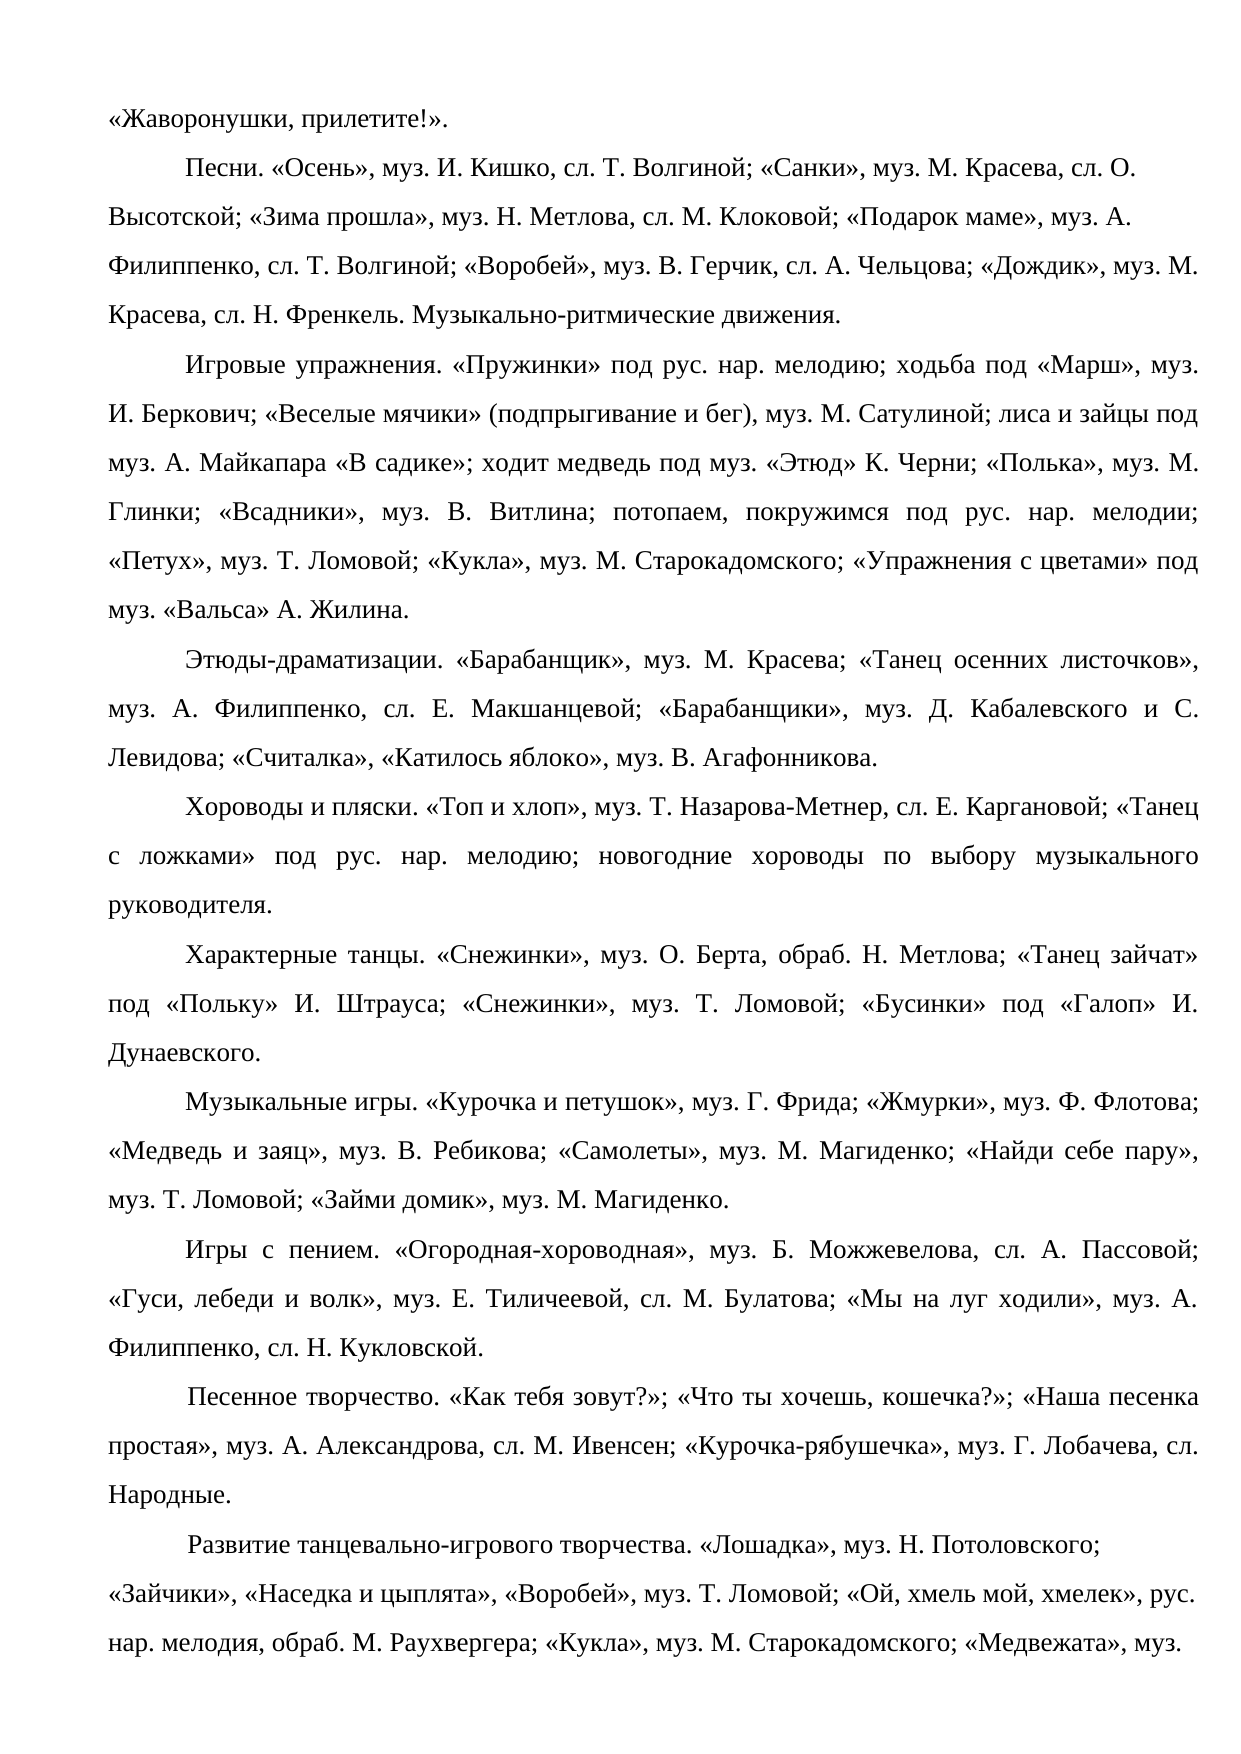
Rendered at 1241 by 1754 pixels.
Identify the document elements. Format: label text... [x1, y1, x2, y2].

text Игры с пением. «Огородная-хороводная», муз. Б. Можжевелова, сл. А. Пассовой; «Гуси, лебеди и волк», муз. Е. Тиличеевой, сл. М. Булатова; «Мы на луг ходили», муз. А. Филиппенко, сл. Н. Кукловской. [108, 1233, 1200, 1362]
text Музыкальные игры. «Курочка и петушок», муз. Г. Фрида; «Жмурки», муз. Ф. Флотова; «Медведь и заяц», муз. В. Ребикова; «Самолеты», муз. М. Магиденко; «Найди себе пару», муз. Т. Ломовой; «Займи домик», муз. М. Магиденко. [108, 1085, 1200, 1215]
text Игровые упражнения. «Пружинки» под рус. нар. мелодию; ходьба под «Марш», муз. И. Беркович; «Веселые мячики» (подпрыгивание и бег), муз. М. Сатулиной; лиса и зайцы под муз. А. Майкапара «В садике»; ходит медведь под муз. «Этюд» К. Черни; «Полька», муз. М. Глинки; «Всадники», муз. В. Витлина; потопаем, покружимся под рус. нар. мелодии; «Петух», муз. Т. Ломовой; «Кукла», муз. М. Старокадомского; «Упражнения с цветами» под муз. «Вальса» А. Жилина. [108, 348, 1200, 625]
text Песенное творчество. «Как тебя зовут?»; «Что ты хочешь, кошечка?»; «Наша песенка простая», муз. А. Александрова, сл. М. Ивенсен; «Курочка-рябушечка», муз. Г. Лобачева, сл. Народные. [108, 1380, 1200, 1510]
text Этюды-драматизации. «Барабанщик», муз. М. Красева; «Танец осенних листочков», муз. А. Филиппенко, сл. Е. Макшанцевой; «Барабанщики», муз. Д. Кабалевского и С. Левидова; «Считалка», «Катилось яблоко», муз. В. Агафонникова. [108, 643, 1200, 772]
text Хороводы и пляски. «Топ и хлоп», муз. Т. Назарова-Метнер, сл. Е. Каргановой; «Танец с ложками» под рус. нар. мелодию; новогодние хороводы по выбору музыкального руководителя. [108, 790, 1200, 920]
text Характерные танцы. «Снежинки», муз. О. Берта, обраб. Н. Метлова; «Танец зайчат» под «Польку» И. Штрауса; «Снежинки», муз. Т. Ломовой; «Бусинки» под «Галоп» И. Дунаевского. [108, 938, 1200, 1067]
text Песни. «Осень», муз. И. Кишко, сл. Т. Волгиной; «Санки», муз. М. Красева, сл. О. Высотской; «Зима прошла», муз. Н. Метлова, сл. М. Клоковой; «Подарок маме», муз. А. Филиппенко, сл. Т. Волгиной; «Воробей», муз. В. Герчик, сл. А. Чельцова; «Дождик», муз. М. Красева, сл. Н. Френкель. Музыкально-ритмические движения. [108, 151, 1200, 330]
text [108, 1528, 1200, 1657]
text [108, 102, 1200, 133]
